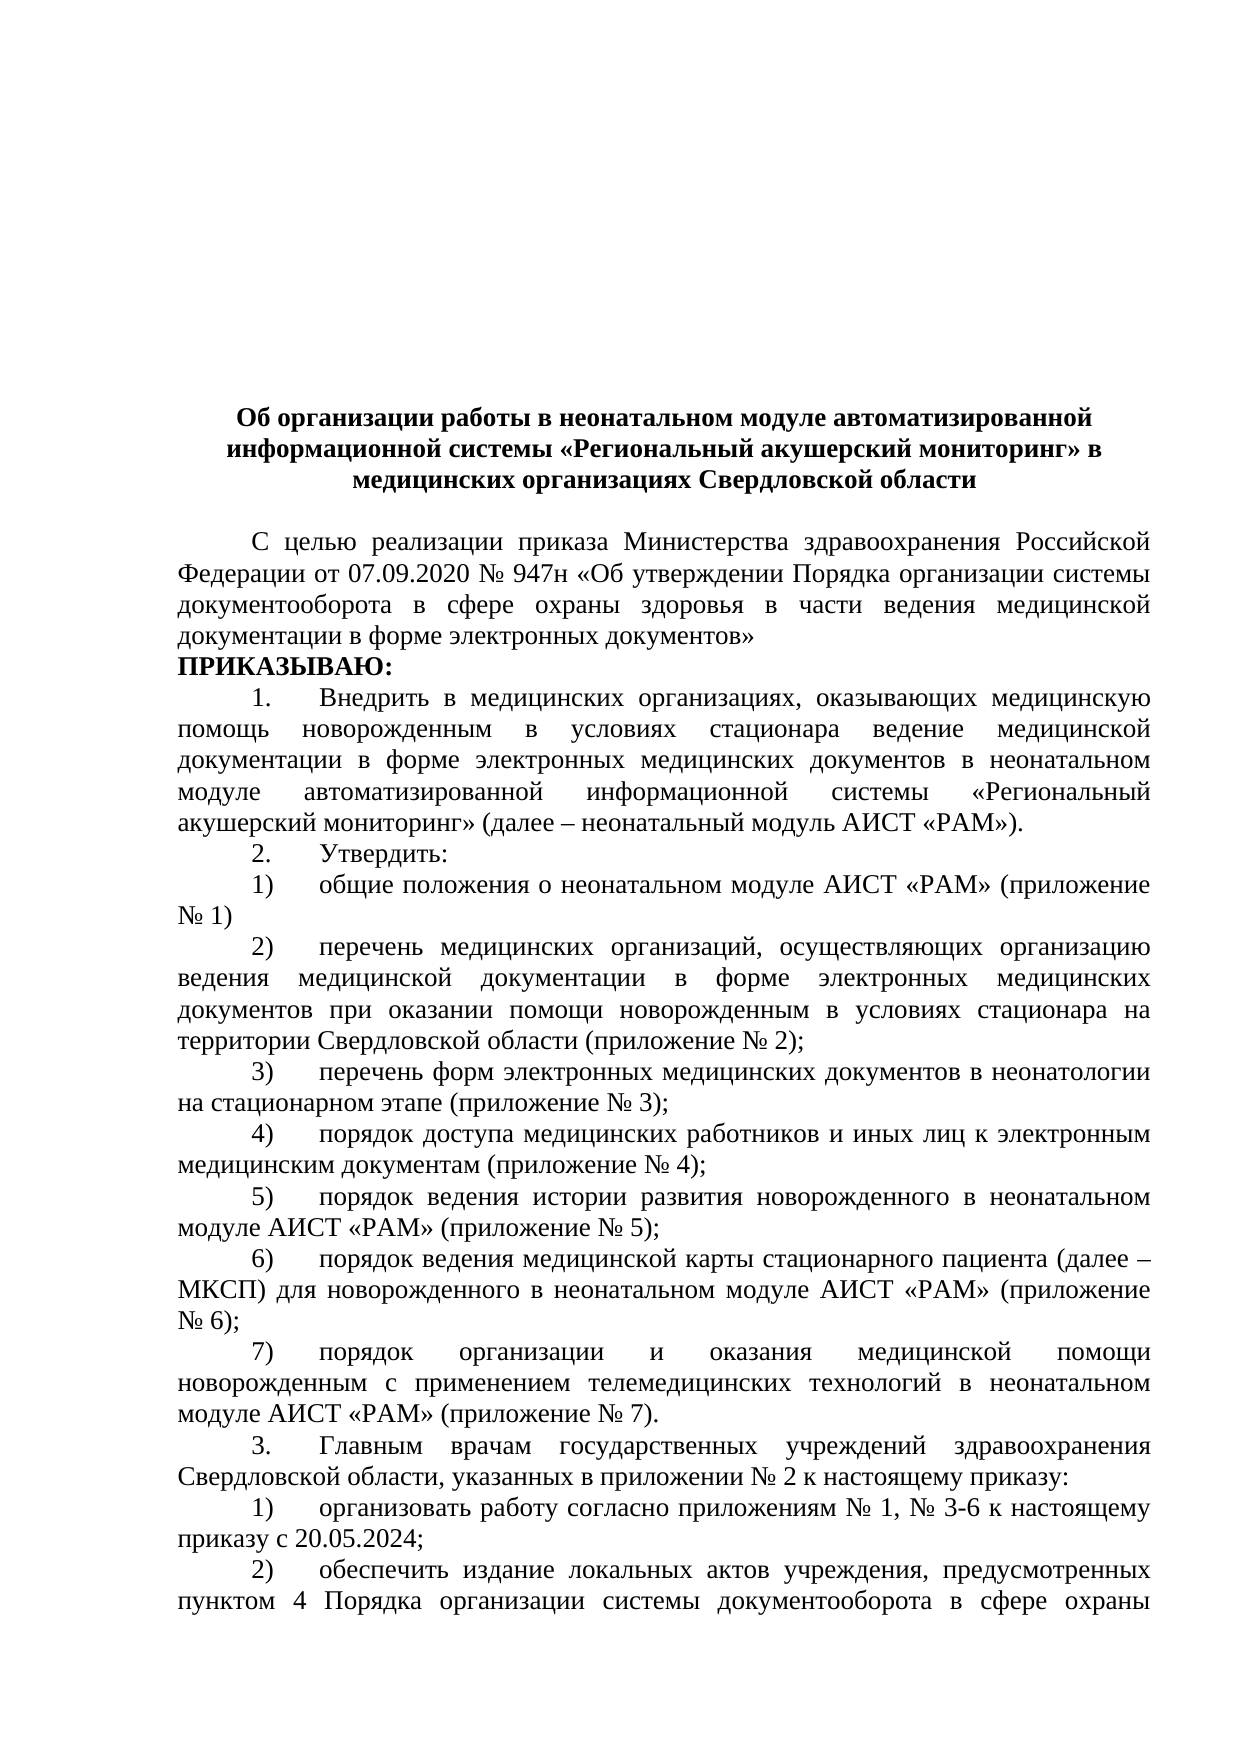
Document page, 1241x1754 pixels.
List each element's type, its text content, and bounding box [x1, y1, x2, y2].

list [177, 1553, 1152, 1616]
list порядок организации и оказания медицинской помощи новорожденным с применением телемедицинских технологий в неонатальном модуле АИСТ «РАМ» (приложение № 7). [177, 1335, 1152, 1429]
list общие положения о неонатальном модуле АИСТ «РАМ» (приложение № 1) [177, 868, 1152, 930]
list Внедрить в медицинских организациях, оказывающих медицинскую помощь новорожденным в условиях стационара ведение медицинской документации в форме электронных медицинских документов в неонатальном модуле автоматизированной информационной системы «Региональный акушерский мониторинг» (далее – неонатальный модуль АИСТ «РАМ»). [177, 681, 1152, 837]
list порядок ведения медицинской карты стационарного пациента (далее – МКСП) для новорожденного в неонатальном модуле АИСТ «РАМ» (приложение № 6); [177, 1242, 1152, 1335]
text С целью реализации приказа Министерства здравоохранения Российской Федерации от 07.09.2020 № 947н «Об утверждении Порядка организации системы документооборота в сфере охраны здоровья в части ведения медицинской документации в форме электронных документов» [177, 526, 1152, 650]
list порядок доступа медицинских работников и иных лиц к электронным медицинским документам (приложение № 4); [177, 1117, 1152, 1179]
text Об организации работы в неонатальном модуле автоматизированной информационной системы «Региональный акушерский мониторинг» в медицинских организациях Свердловской области [177, 401, 1152, 494]
list перечень медицинских организаций, осуществляющих организацию ведения медицинской документации в форме электронных медицинских документов при оказании помощи новорожденным в условиях стационара на территории Свердловской области (приложение № 2); [177, 930, 1152, 1055]
list Утвердить: [177, 837, 1152, 868]
list перечень форм электронных медицинских документов в неонатологии на стационарном этапе (приложение № 3); [177, 1055, 1152, 1117]
list организовать работу согласно приложениям № 1, № 3-6 к настоящему приказу с 20.05.2024; [177, 1491, 1152, 1553]
list Главным врачам государственных учреждений здравоохранения Свердловской области, указанных в приложении № 2 к настоящему приказу: [177, 1429, 1152, 1491]
list порядок ведения истории развития новорожденного в неонатальном модуле АИСТ «РАМ» (приложение № 5); [177, 1179, 1152, 1242]
text ПРИКАЗЫВАЮ: [177, 650, 1152, 681]
